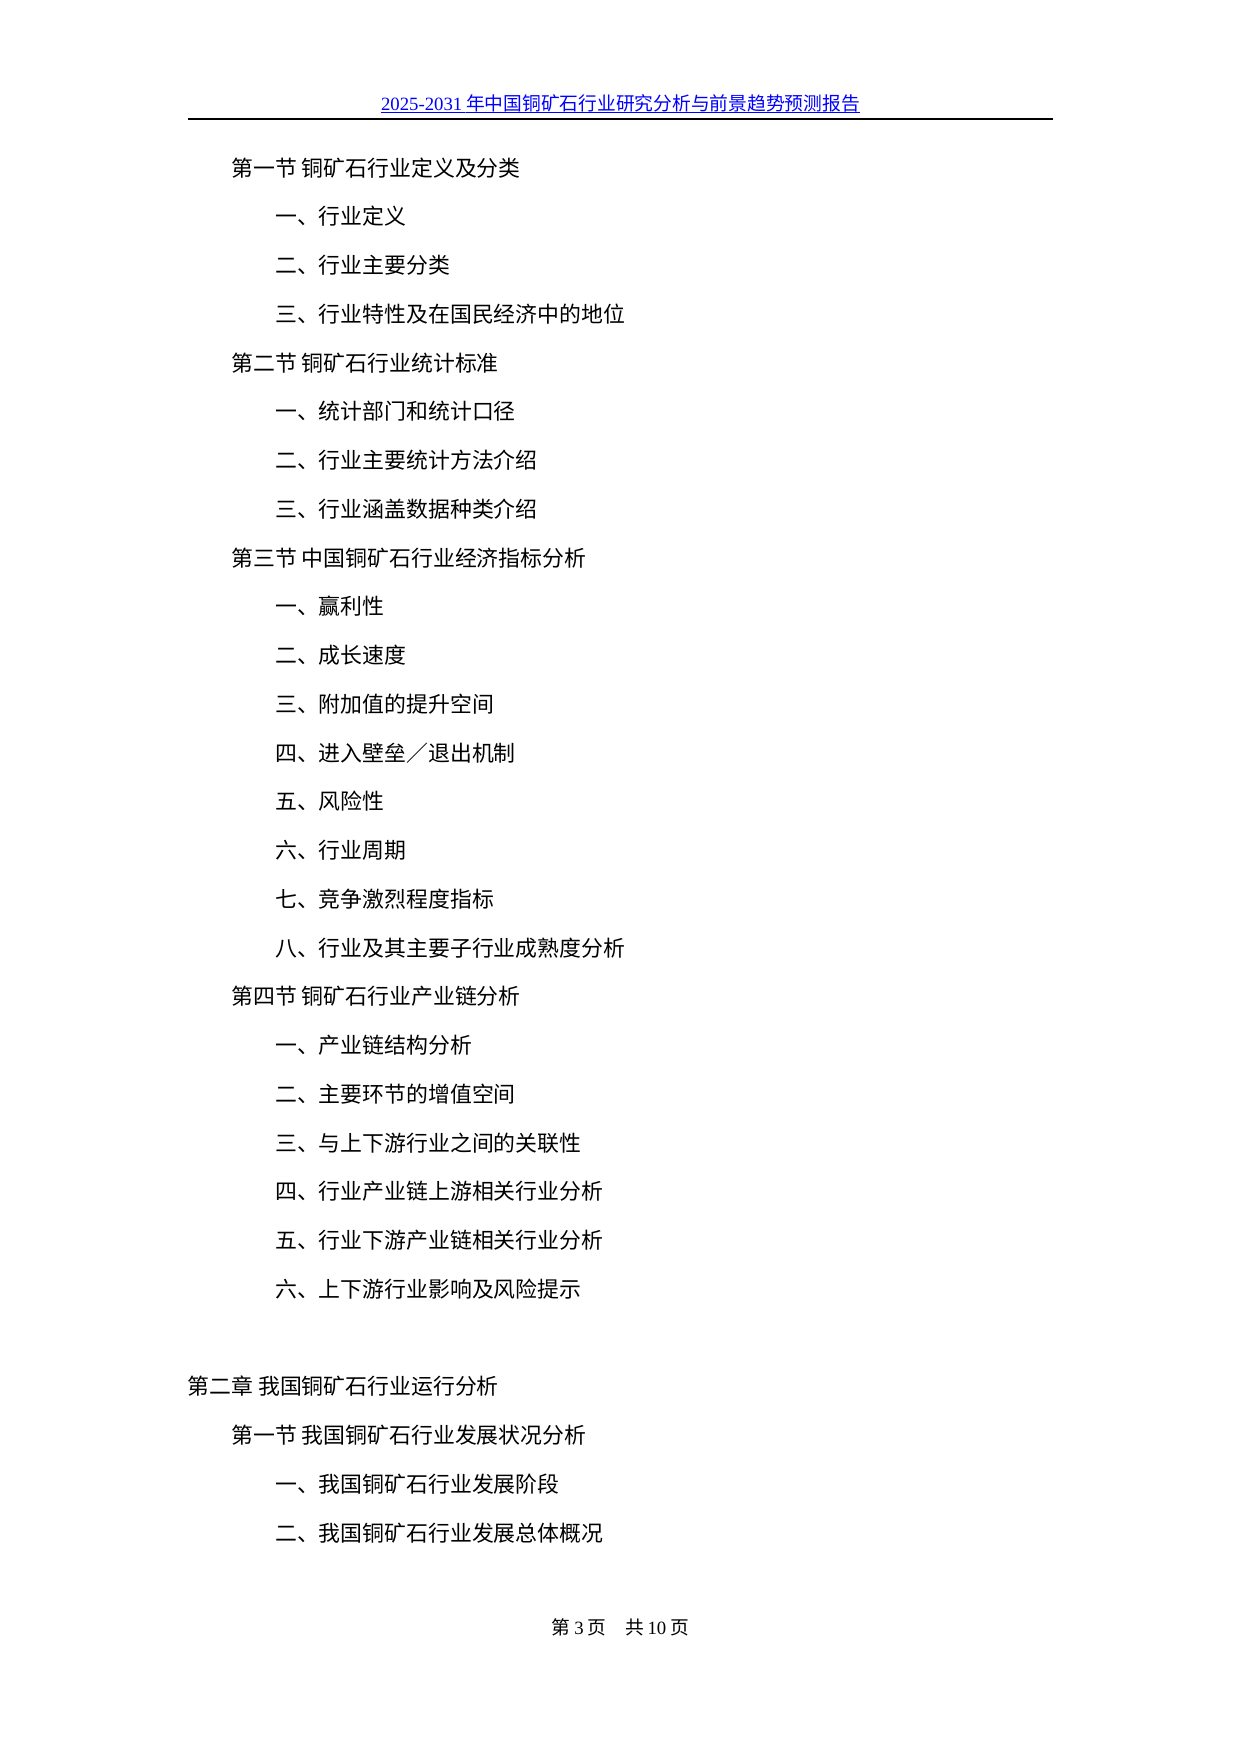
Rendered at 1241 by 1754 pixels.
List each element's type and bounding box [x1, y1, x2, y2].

text [187, 150, 1053, 1548]
